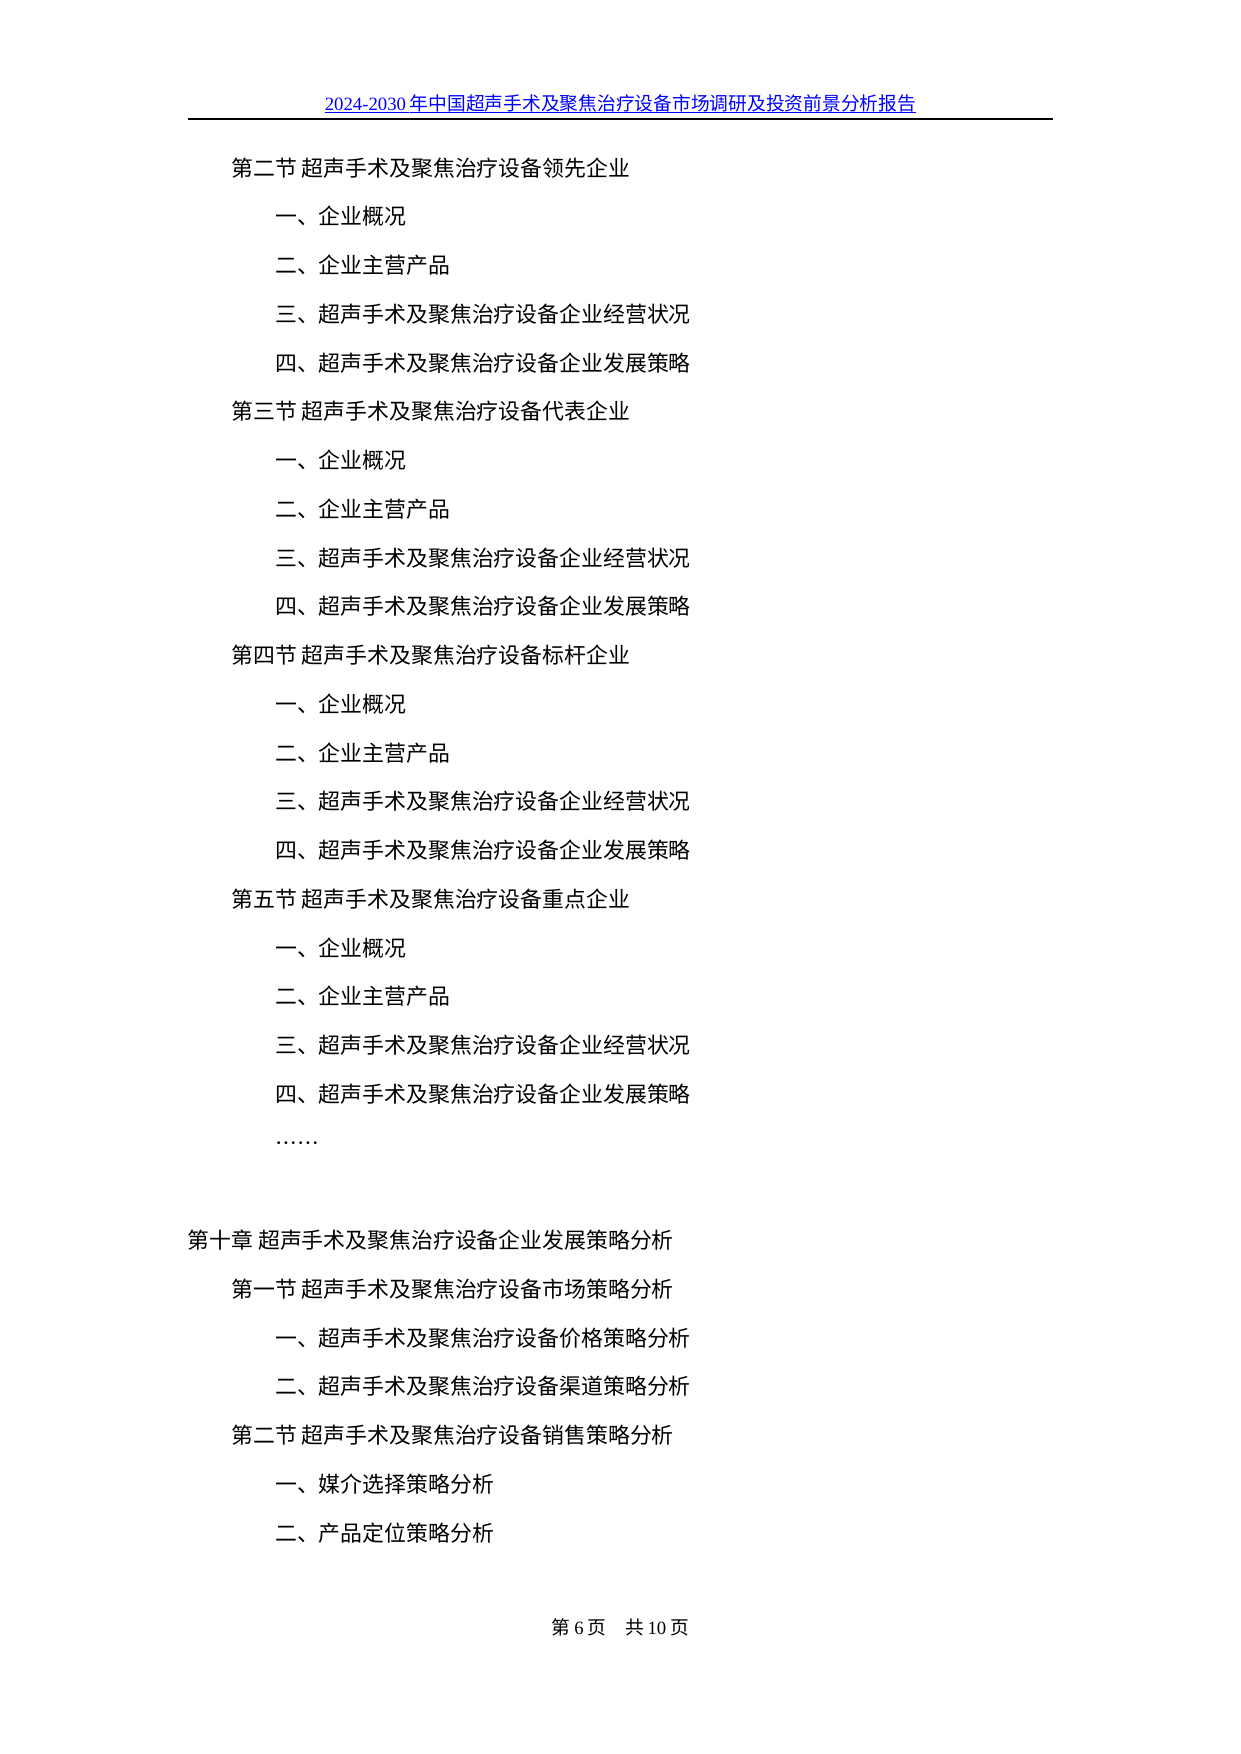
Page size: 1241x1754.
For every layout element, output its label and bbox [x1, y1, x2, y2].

text [187, 150, 1053, 1548]
